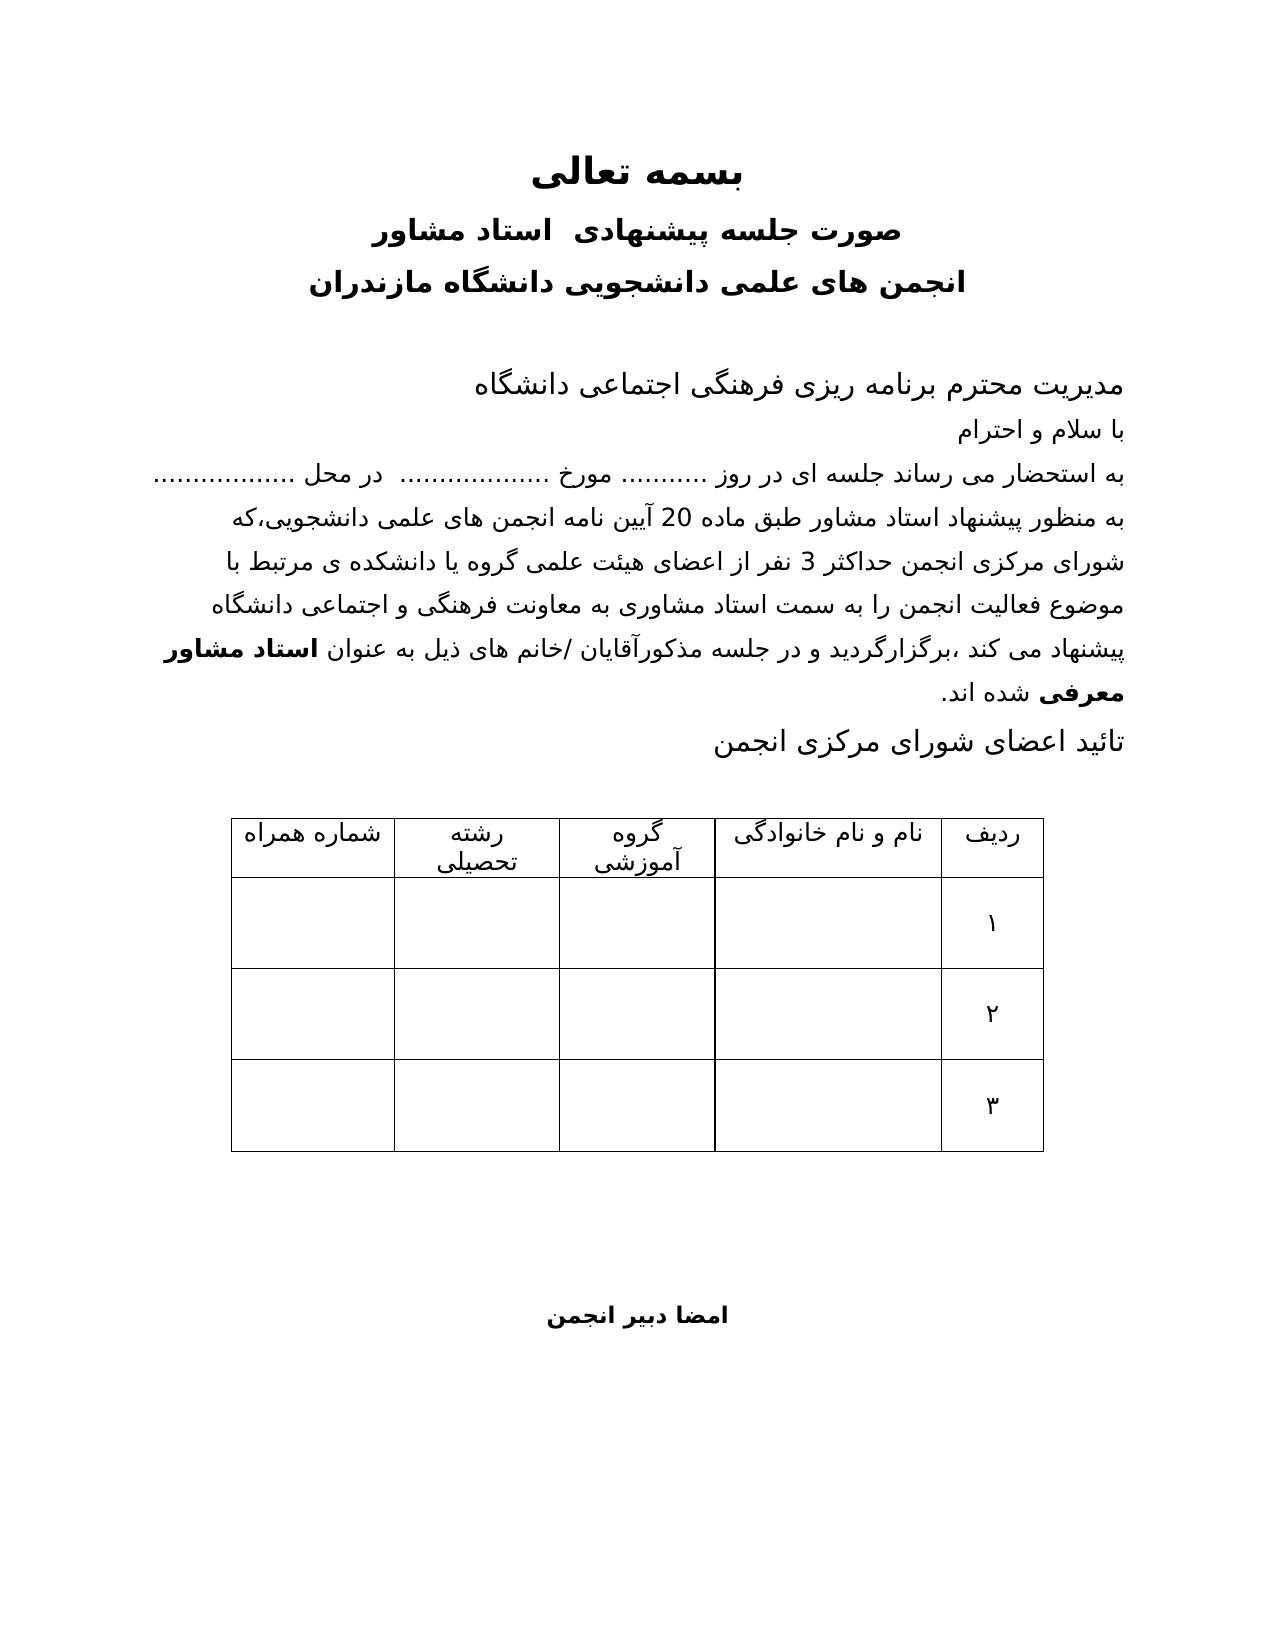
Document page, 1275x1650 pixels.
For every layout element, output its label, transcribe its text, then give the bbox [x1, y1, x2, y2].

table_cell [232, 878, 394, 968]
table_cell ۲ [942, 969, 1043, 1059]
table_cell [560, 969, 714, 1059]
text صورت جلسه پیشنهادی استاد مشاور [150, 213, 1125, 247]
text امضا دبیر انجمن [150, 1302, 1125, 1328]
table_cell [395, 1060, 559, 1151]
table_cell [232, 1060, 394, 1151]
table_header رشته تحصیلی [395, 819, 559, 877]
table_header شماره همراه [232, 819, 394, 877]
table_cell [716, 1060, 941, 1151]
text مدیریت محترم برنامه ریزی فرهنگی اجتماعی دانشگاه با سلام و احترام به استحضار می رساند جلسه ای در روز ........... مورخ ................... در محل .................. به منظور پیشنهاد استاد مشاور طبق ماده 20 آیین نامه انجمن های علمی دانشجویی،که شورای مرکزی انجمن حداکثر 3 نفر از اعضای هیئت علمی گروه یا دانشکده ی مرتبط با موضوع فعالیت انجمن را به سمت استاد مشاوری به معاونت فرهنگی و اجتماعی دانشگاه پیشنهاد می کند ،برگزارگردید و در جلسه مذکورآقایان /خانم های ذیل به عنوان استاد مشاور معرفی شده اند. تائید اعضای شورای مرکزی انجمن [150, 367, 1125, 758]
table_cell [560, 1060, 714, 1151]
table_cell [716, 878, 941, 968]
table_cell ۳ [942, 1060, 1043, 1151]
table_header ردیف [942, 819, 1043, 877]
table_cell [560, 878, 714, 968]
text انجمن های علمی دانشجویی دانشگاه مازندران [150, 266, 1125, 299]
table_header گروه آموزشی [560, 819, 714, 877]
table_cell [395, 878, 559, 968]
table_header نام و نام خانوادگی [716, 819, 941, 877]
text بسمه تعالی [150, 150, 1125, 194]
table_cell [716, 969, 941, 1059]
table_cell [232, 969, 394, 1059]
table_cell [395, 969, 559, 1059]
table_cell ۱ [942, 878, 1043, 968]
